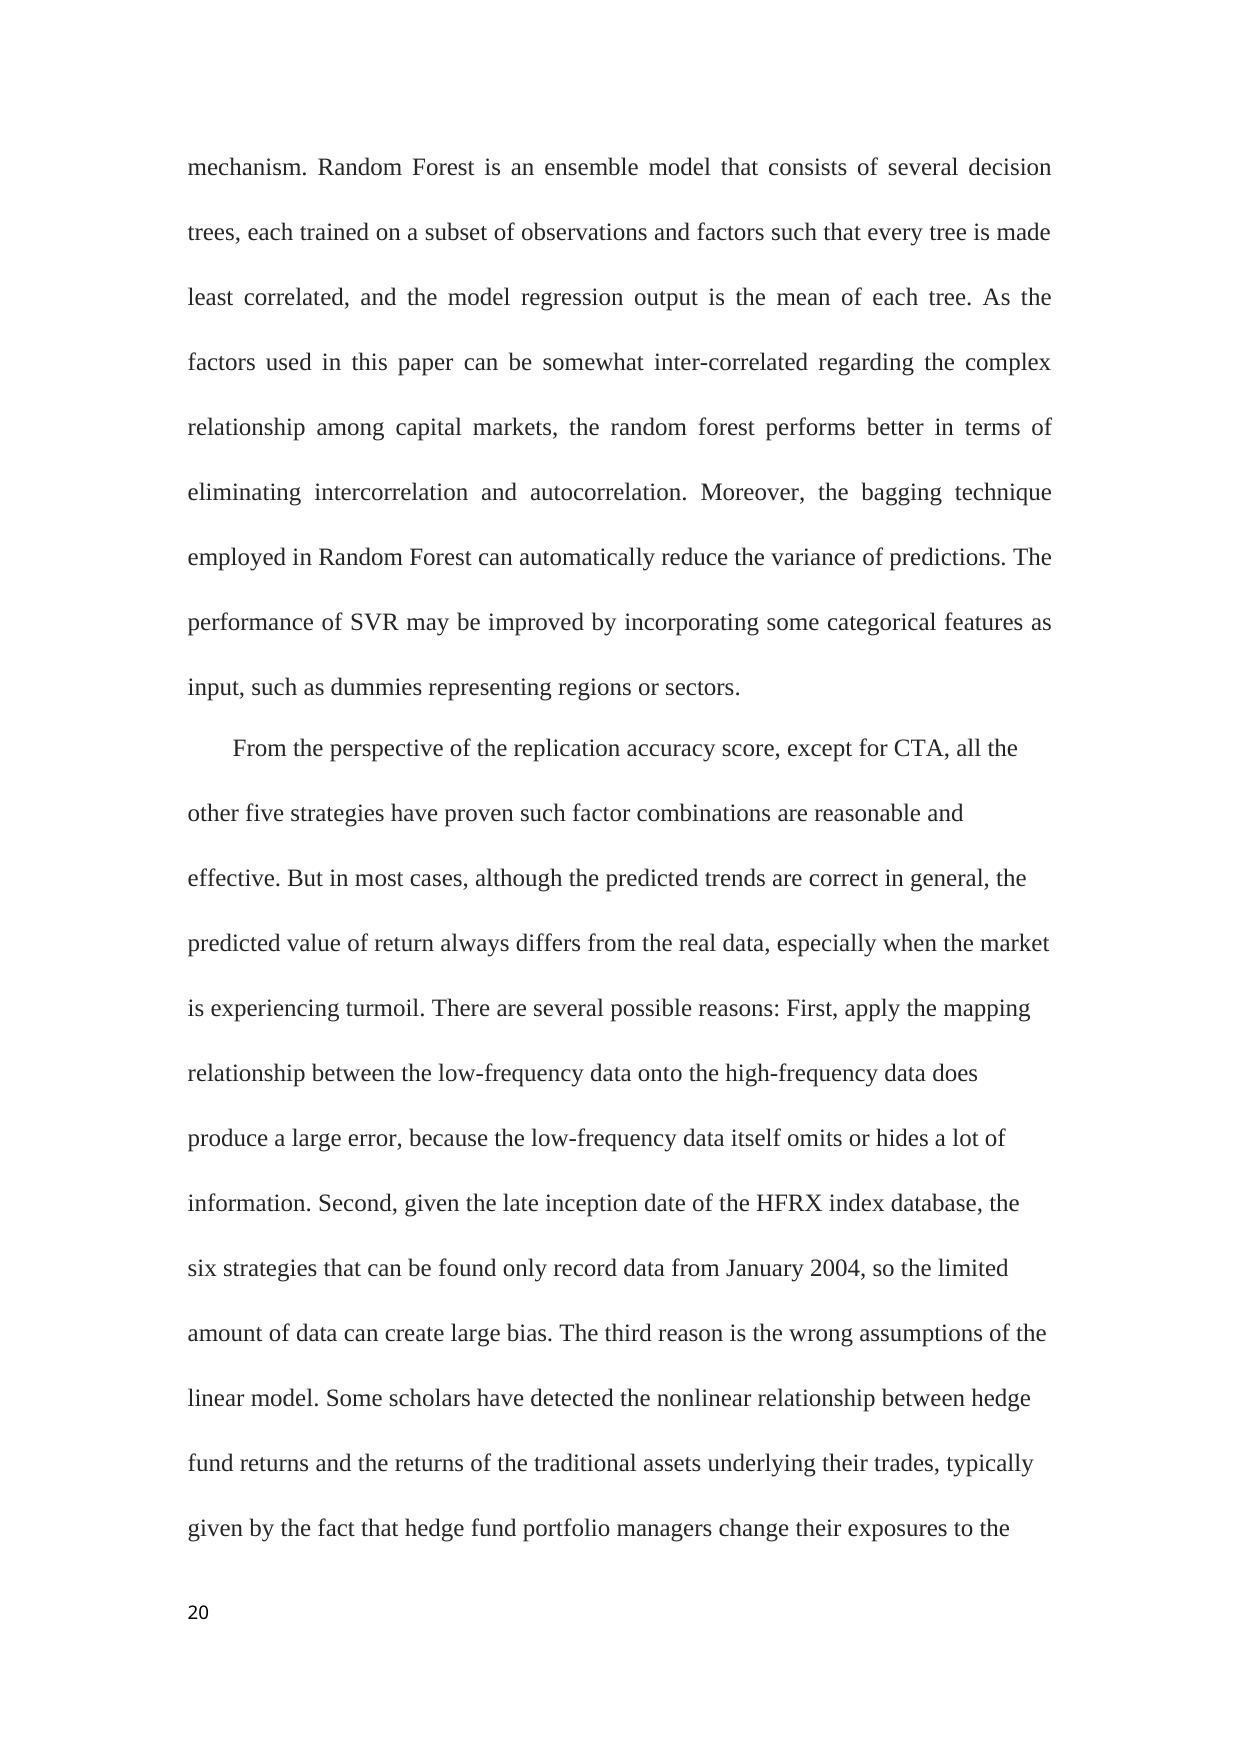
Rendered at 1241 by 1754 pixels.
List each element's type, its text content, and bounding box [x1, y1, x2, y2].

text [187, 150, 1053, 229]
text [187, 731, 1053, 1544]
